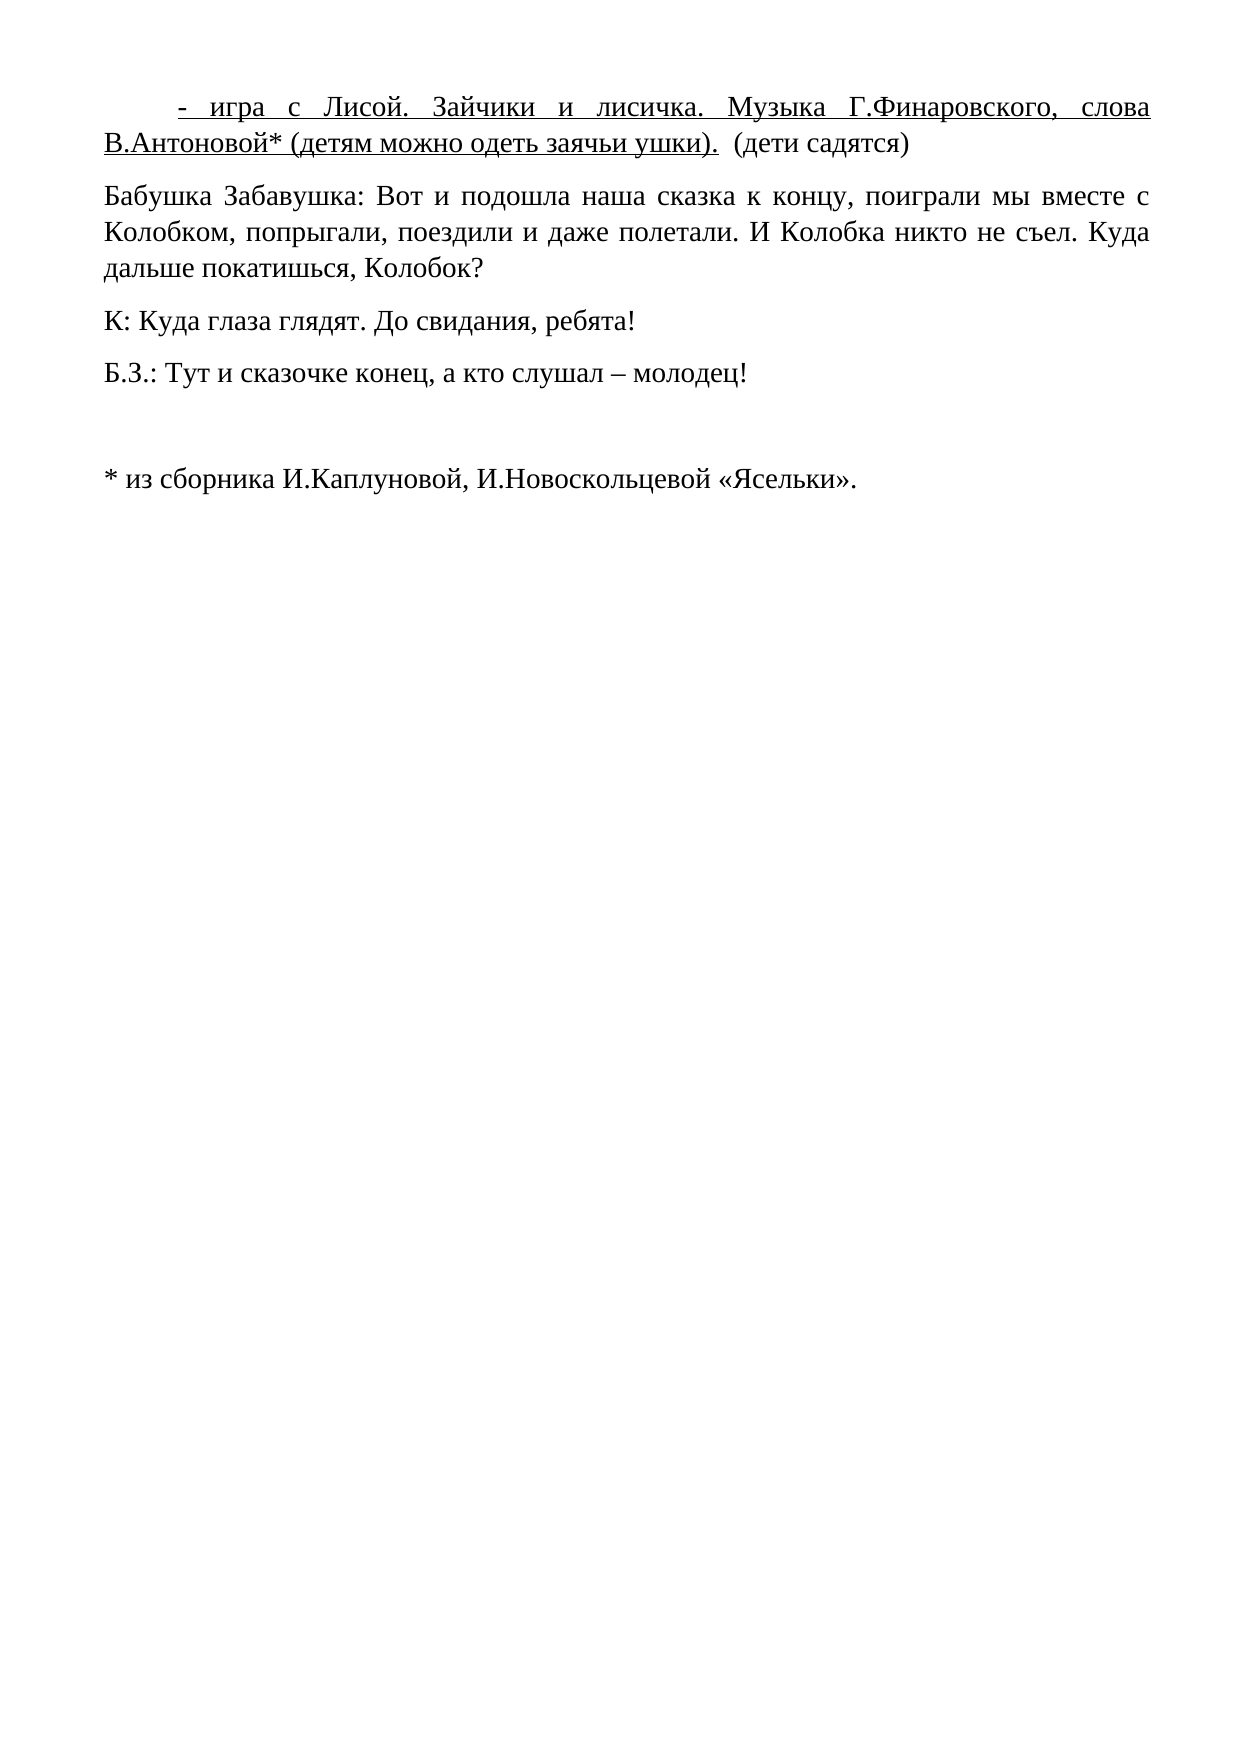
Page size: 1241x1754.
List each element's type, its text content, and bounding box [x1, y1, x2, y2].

text К: Куда глаза глядят. До свидания, ребята! [103, 303, 1152, 336]
text Б.З.: Тут и сказочке конец, а кто слушал – молодец! [103, 356, 1152, 389]
text * из сборника И.Каплуновой, И.Новоскольцевой «Ясельки». [103, 461, 1152, 495]
text - игра с Лисой. Зайчики и лисичка. Музыка Г.Финаровского, слова В.Антоновой* (детям можно одеть заячьи ушки). (дети садятся) [103, 89, 1152, 158]
text Бабушка Забавушка: Вот и подошла наша сказка к концу, поиграли мы вместе с Колобком, попрыгали, поездили и даже полетали. И Колобка никто не съел. Куда дальше покатишься, Колобок? [103, 178, 1152, 283]
